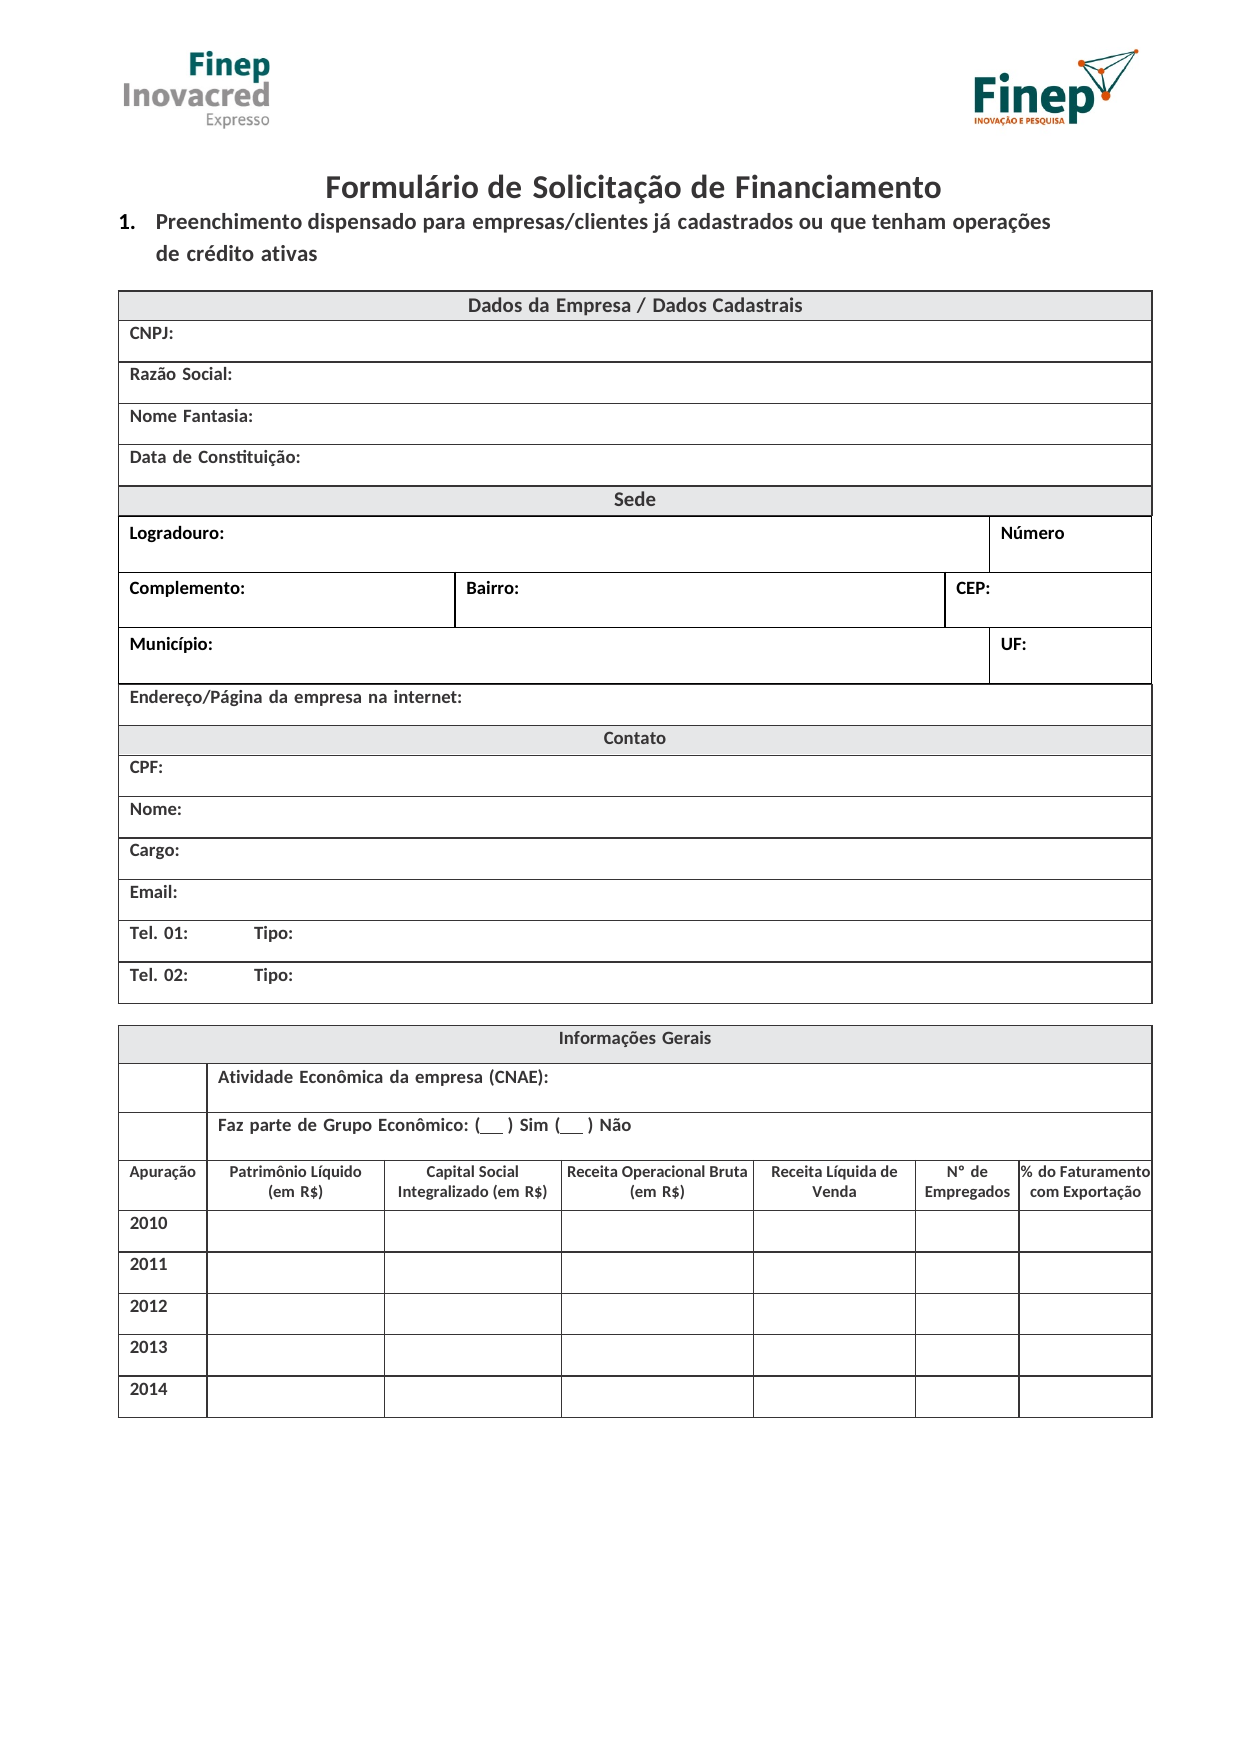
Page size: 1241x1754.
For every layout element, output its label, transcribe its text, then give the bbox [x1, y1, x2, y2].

table_header Logradouro: [119, 517, 989, 572]
table_cell [385, 1335, 561, 1375]
table_cell Patrimônio Líquido (em R$) [208, 1161, 384, 1210]
table_cell CPF: [119, 756, 1151, 796]
table_cell [119, 1064, 206, 1112]
list Preenchimento dispensado para empresas/clientes já cadastrados ou que tenham operações de crédito ativas [118, 207, 1052, 267]
table_cell [754, 1294, 915, 1334]
table_cell [754, 1211, 915, 1251]
table_cell [208, 1377, 384, 1417]
table_cell [208, 1335, 384, 1375]
table_cell Razão Social: [119, 363, 1151, 403]
table_cell [754, 1335, 915, 1375]
picture [963, 37, 1145, 140]
table_header Informações Gerais [119, 1026, 1151, 1063]
table_cell Data de Constituição: [119, 445, 1151, 485]
table_cell [916, 1253, 1018, 1293]
table_cell [1020, 1335, 1151, 1375]
table_cell [754, 1377, 915, 1417]
table_cell [562, 1377, 753, 1417]
table_cell [385, 1211, 561, 1251]
table_cell [385, 1253, 561, 1293]
table_cell [916, 1294, 1018, 1334]
text Formulário de Solicitação de Financiamento [118, 166, 1149, 207]
table_cell [119, 1113, 206, 1160]
table_cell Complemento: [119, 573, 454, 627]
table_cell [208, 1211, 384, 1251]
table_cell Nome: [119, 797, 1151, 837]
table_cell 2014 [119, 1377, 206, 1417]
table_cell [916, 1211, 1018, 1251]
table_cell [562, 1294, 753, 1334]
table_cell UF: [990, 628, 1151, 682]
table_header Endereço/Página da empresa na internet: [119, 685, 1151, 725]
table_cell [1020, 1294, 1151, 1334]
table_cell % do Faturamento com Exportação [1020, 1161, 1151, 1210]
table_cell Tel. 02: Tipo: [119, 963, 1151, 1003]
table_cell Cargo: [119, 839, 1151, 878]
table_cell [1020, 1253, 1151, 1293]
table_cell Contato [119, 726, 1151, 754]
table_cell Apuração [119, 1161, 206, 1210]
table_cell Capital Social Integralizado (em R$) [385, 1161, 561, 1210]
table_cell [385, 1294, 561, 1334]
table_cell Receita Líquida de Venda [754, 1161, 915, 1210]
table_cell Atividade Econômica da empresa (CNAE): [208, 1064, 1151, 1112]
table_cell [385, 1377, 561, 1417]
table_cell Município: [119, 628, 989, 682]
table_cell 2012 [119, 1294, 206, 1334]
table_cell [1020, 1211, 1151, 1251]
table_cell Bairro: [456, 573, 944, 627]
table_cell [1020, 1377, 1151, 1417]
table_cell [754, 1253, 915, 1293]
table_cell [562, 1253, 753, 1293]
table_cell [208, 1253, 384, 1293]
table_cell CEP: [946, 573, 1151, 627]
table_cell Email: [119, 880, 1151, 920]
table_header Dados da Empresa / Dados Cadastrais [119, 292, 1151, 320]
table_cell [916, 1377, 1018, 1417]
table_cell CNPJ: [119, 321, 1151, 361]
table_cell [208, 1294, 384, 1334]
table_cell Receita Operacional Bruta (em R$) [562, 1161, 753, 1210]
table_cell [562, 1211, 753, 1251]
table_cell Nome Fantasia: [119, 404, 1151, 444]
table_cell Sede [119, 487, 1151, 515]
table_cell 2010 [119, 1211, 206, 1251]
table_cell 2013 [119, 1335, 206, 1375]
table_cell Faz parte de Grupo Econômico: ( ) Sim ( ) Não [208, 1113, 1151, 1160]
table_cell Tel. 01: Tipo: [119, 921, 1151, 961]
table_cell Nº de Empregados [916, 1161, 1018, 1210]
table_cell [562, 1335, 753, 1375]
picture [123, 50, 270, 129]
table_header Número [990, 517, 1151, 572]
table_cell [916, 1335, 1018, 1375]
table_cell 2011 [119, 1253, 206, 1293]
